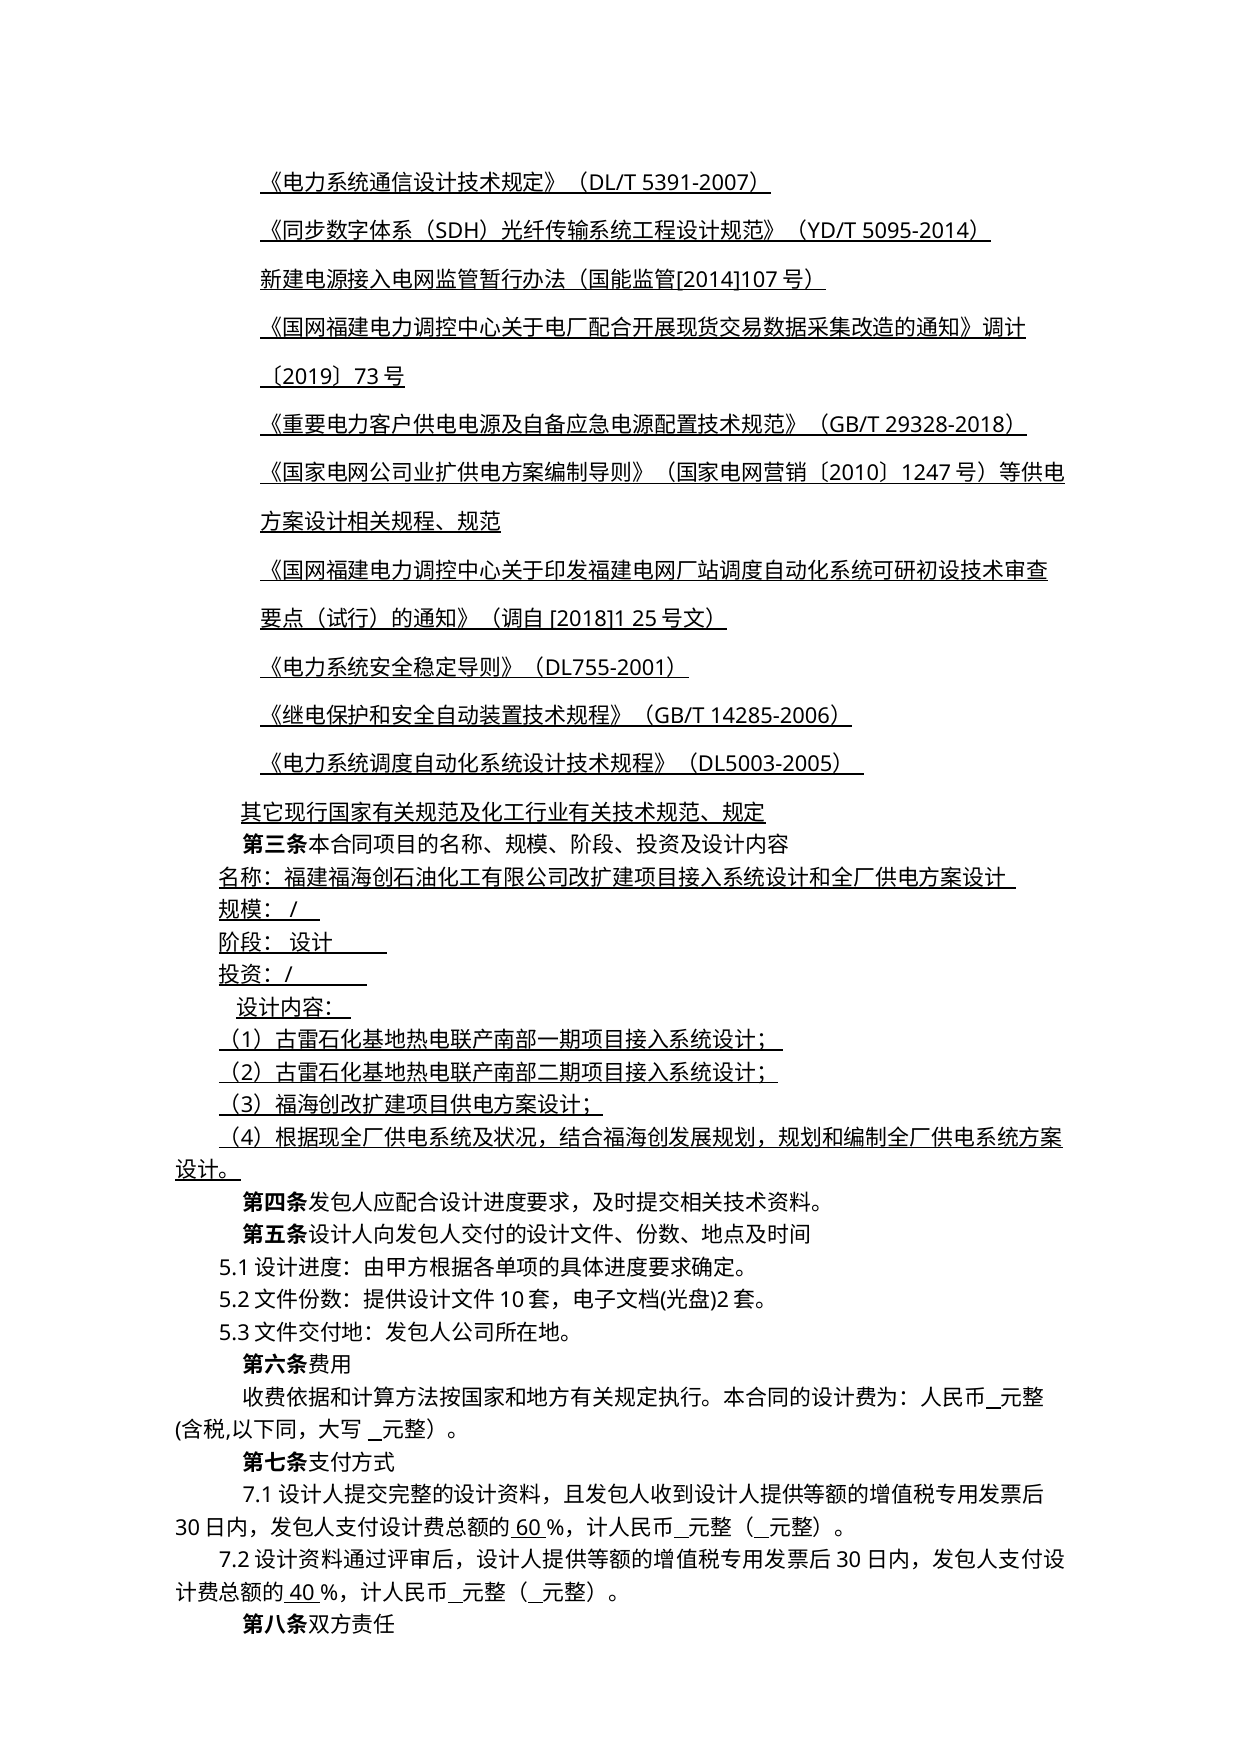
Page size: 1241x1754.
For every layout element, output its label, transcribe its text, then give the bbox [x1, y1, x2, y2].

list 《同步数字体系（SDH）光纤传输系统工程设计规范》（YD/T 5095-2014） [260, 213, 1065, 246]
text 名称：福建福海创石油化工有限公司改扩建项目接入系统设计和全厂供电方案设计 [175, 859, 1065, 892]
text 5.2文件份数：提供设计文件10套，电子文档(光盘)2套。 [175, 1282, 1065, 1314]
list 《国家电网公司业扩供电方案编制导则》（国家电网营销〔2010〕1247号）等供电方案设计相关规程、规范 [260, 455, 1065, 483]
text 第七条支付方式 [175, 1444, 1065, 1477]
text （4）根据现全厂供电系统及状况，结合福海创发展规划，规划和编制全厂供电系统方案设计。 [175, 1119, 1065, 1184]
text 5.1设计进度：由甲方根据各单项的具体进度要求确定。 [175, 1249, 1065, 1282]
list 《国网福建电力调控中心关于印发福建电网厂站调度自动化系统可研初设技术审查要点（试行）的通知》（调自 [2018]1 25号文） [260, 552, 1065, 633]
text 第四条发包人应配合设计进度要求，及时提交相关技术资料。 [175, 1184, 1065, 1217]
text 设计内容： [236, 989, 1065, 1022]
text （2）古雷石化基地热电联产南部二期项目接入系统设计； [175, 1054, 1065, 1087]
list 《国网福建电力调控中心关于电厂配合开展现货交易数据采集改造的通知》调计〔2019〕73号 [260, 310, 1065, 391]
text 第三条本合同项目的名称、规模、阶段、投资及设计内容 [175, 827, 1065, 859]
list 《继电保护和安全自动装置技术规程》（GB/T 14285-2006） [260, 698, 1065, 730]
text 5.3文件交付地：发包人公司所在地。 [175, 1314, 1065, 1347]
text 收费依据和计算方法按国家和地方有关规定执行。本合同的设计费为：人民币 元整(含税,以下同，大写 元整）。 [175, 1379, 1065, 1444]
text 阶段： 设计 [175, 924, 1065, 957]
text 第六条费用 [175, 1347, 1065, 1379]
text 其它现行国家有关规范及化工行业有关技术规范、规定 [175, 794, 1065, 827]
text 7.1 设计人提交完整的设计资料，且发包人收到设计人提供等额的增值税专用发票后30日内，发包人支付设计费总额的 60 %，计人民币 元整（ 元整）。 [175, 1477, 1065, 1542]
list 新建电源接入电网监管暂行办法（国能监管[2014]107号） [260, 261, 1065, 294]
text 第八条双方责任 [175, 1607, 1065, 1639]
text （1）古雷石化基地热电联产南部一期项目接入系统设计； [175, 1022, 1065, 1054]
text 7.2设计资料通过评审后，设计人提供等额的增值税专用发票后30日内，发包人支付设计费总额的 40 %，计人民币 元整（ 元整）。 [175, 1542, 1065, 1607]
text 投资：/ [175, 957, 1065, 989]
list 《重要电力客户供电电源及自备应急电源配置技术规范》（GB/T 29328-2018） [260, 407, 1065, 439]
list 《电力系统调度自动化系统设计技术规程》（DL5003-2005） [260, 746, 1065, 778]
text （3）福海创改扩建项目供电方案设计； [175, 1087, 1065, 1119]
list 《国家电网公司业扩供电方案编制导则》（国家电网营销〔2010〕1247号）等供电方案设计相关规程、规范 [260, 484, 1065, 536]
list 《电力系统通信设计技术规定》（DL/T 5391-2007） [260, 165, 1065, 197]
text 第五条设计人向发包人交付的设计文件、份数、地点及时间 [175, 1217, 1065, 1249]
text 规模： / [175, 892, 1065, 924]
list 《电力系统安全稳定导则》（DL755-2001） [260, 649, 1065, 682]
